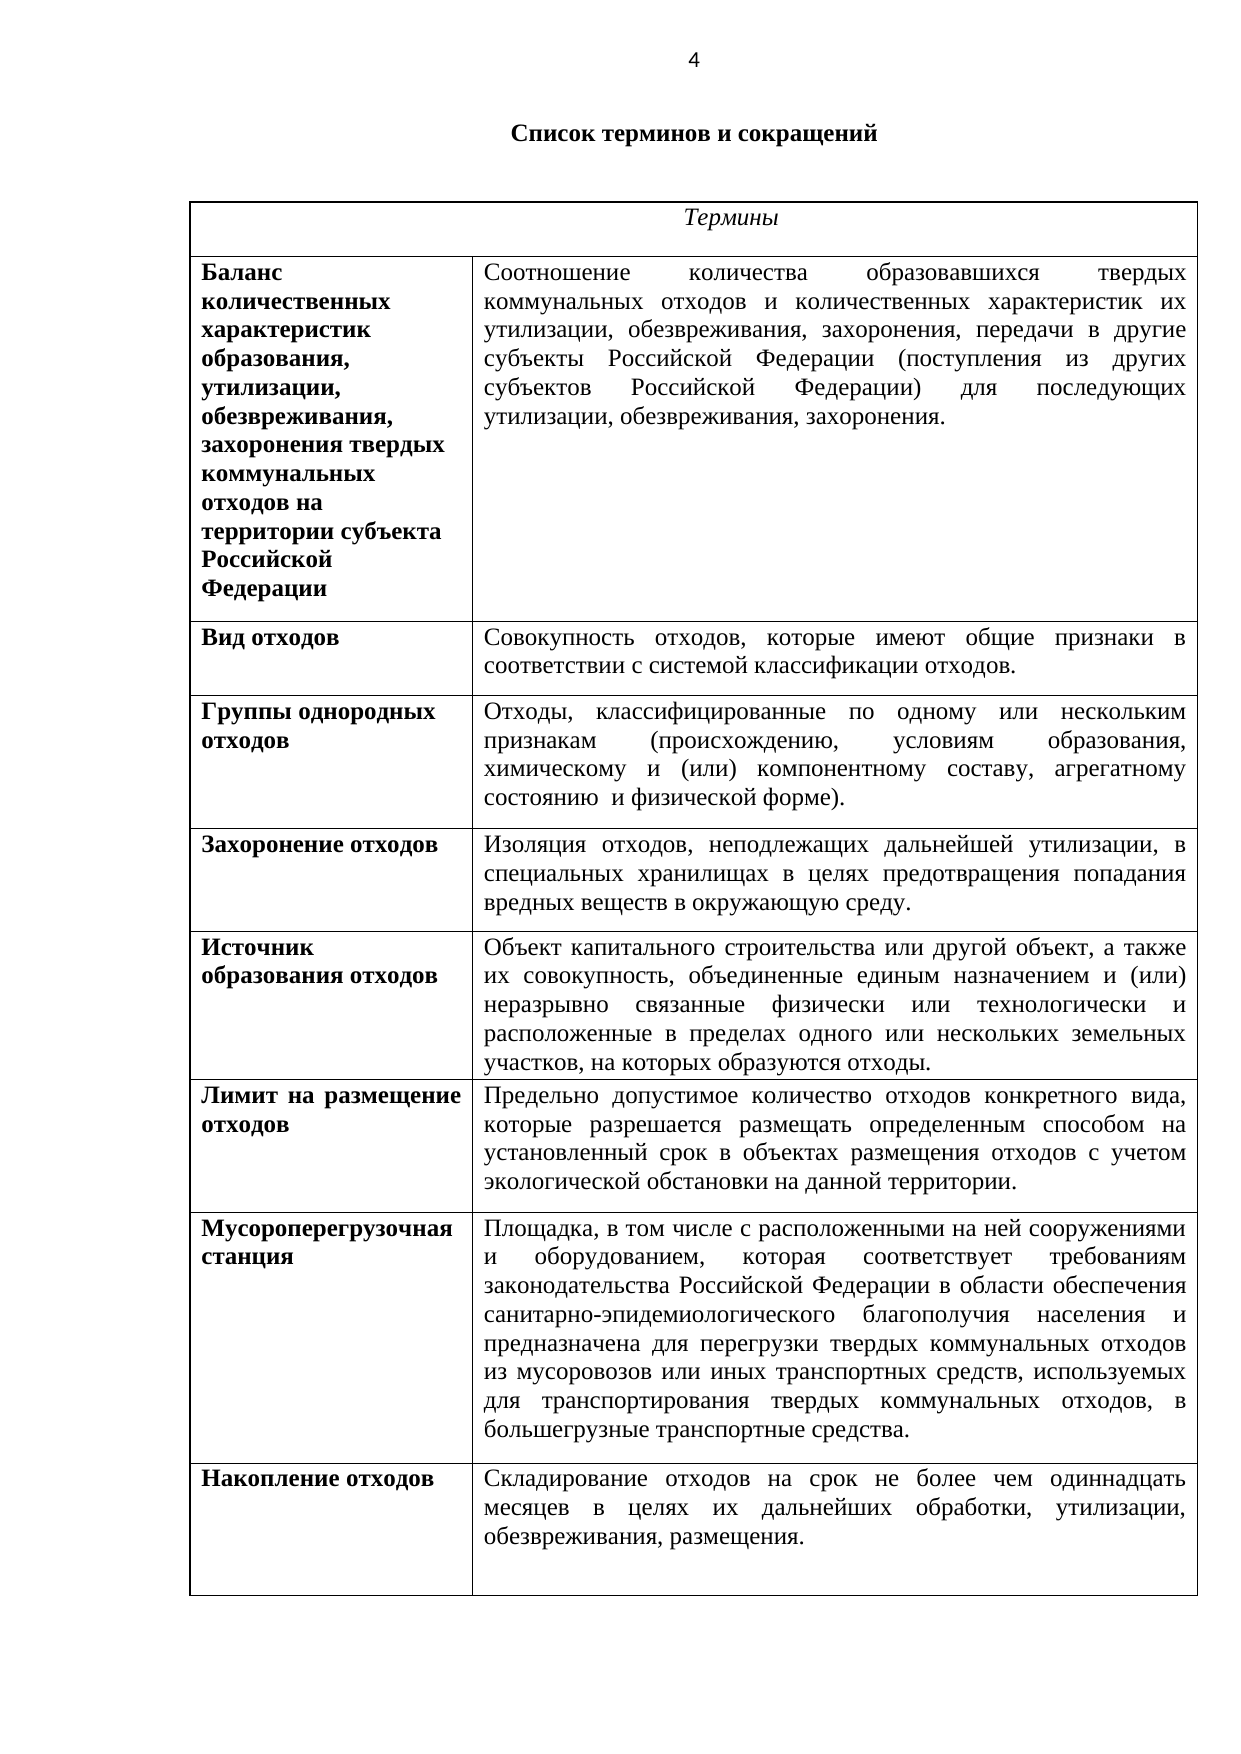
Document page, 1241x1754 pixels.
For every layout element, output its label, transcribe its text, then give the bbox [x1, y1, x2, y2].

table_cell Складирование отходов на срок не более чем одиннадцать месяцев в целях их дальнейших обработки, утилизации, обезвреживания, размещения. [473, 1464, 1197, 1595]
title Список терминов и сокращений [207, 118, 1181, 147]
table_cell Изоляция отходов, неподлежащих дальнейшей утилизации, в специальных хранилищах в целях предотвращения попадания вредных веществ в окружающую среду. [473, 829, 1197, 931]
table_cell Вид отходов [191, 622, 472, 695]
table_cell Объект капитального строительства или другой объект, а также их совокупность, объединенные единым назначением и (или) неразрывно связанные физически или технологически и расположенные в пределах одного или нескольких земельных участков, на которых образуются отходы. [473, 932, 1197, 1079]
table_cell Соотношение количества образовавшихся твердых коммунальных отходов и количественных характеристик их утилизации, обезвреживания, захоронения, передачи в другие субъекты Российской Федерации (поступления из других субъектов Российской Федерации) для последующих утилизации, обезвреживания, захоронения. [473, 257, 1197, 621]
table_cell Площадка, в том числе с расположенными на ней сооружениями и оборудованием, которая соответствует требованиям законодательства Российской Федерации в области обеспечения санитарно-эпидемиологического благополучия населения и предназначена для перегрузки твердых коммунальных отходов из мусоровозов или иных транспортных средств, используемых для транспортирования твердых коммунальных отходов, в большегрузные транспортные средства. [473, 1213, 1197, 1462]
table_cell Источник образования отходов [191, 932, 472, 1079]
table_cell Совокупность отходов, которые имеют общие признаки в соответствии с системой классификации отходов. [473, 622, 1197, 695]
table_cell Лимит на размещение отходов [191, 1080, 472, 1212]
table_cell Мусороперегрузочная станция [191, 1213, 472, 1462]
table_cell Группы однородных отходов [191, 696, 472, 828]
table_cell Накопление отходов [191, 1464, 472, 1595]
table_cell Захоронение отходов [191, 829, 472, 931]
table_cell Предельно допустимое количество отходов конкретного вида, которые разрешается размещать определенным способом на установленный срок в объектах размещения отходов с учетом экологической обстановки на данной территории. [473, 1080, 1197, 1212]
table_cell Баланс количественных характеристик образования, утилизации, обезвреживания, захоронения твердых коммунальных отходов на территории субъекта Российской Федерации [191, 257, 472, 621]
table_header Термины [191, 203, 1197, 256]
table_cell Отходы, классифицированные по одному или нескольким признакам (происхождению, условиям образования, химическому и (или) компонентному составу, агрегатному состоянию и физической форме). [473, 696, 1197, 828]
